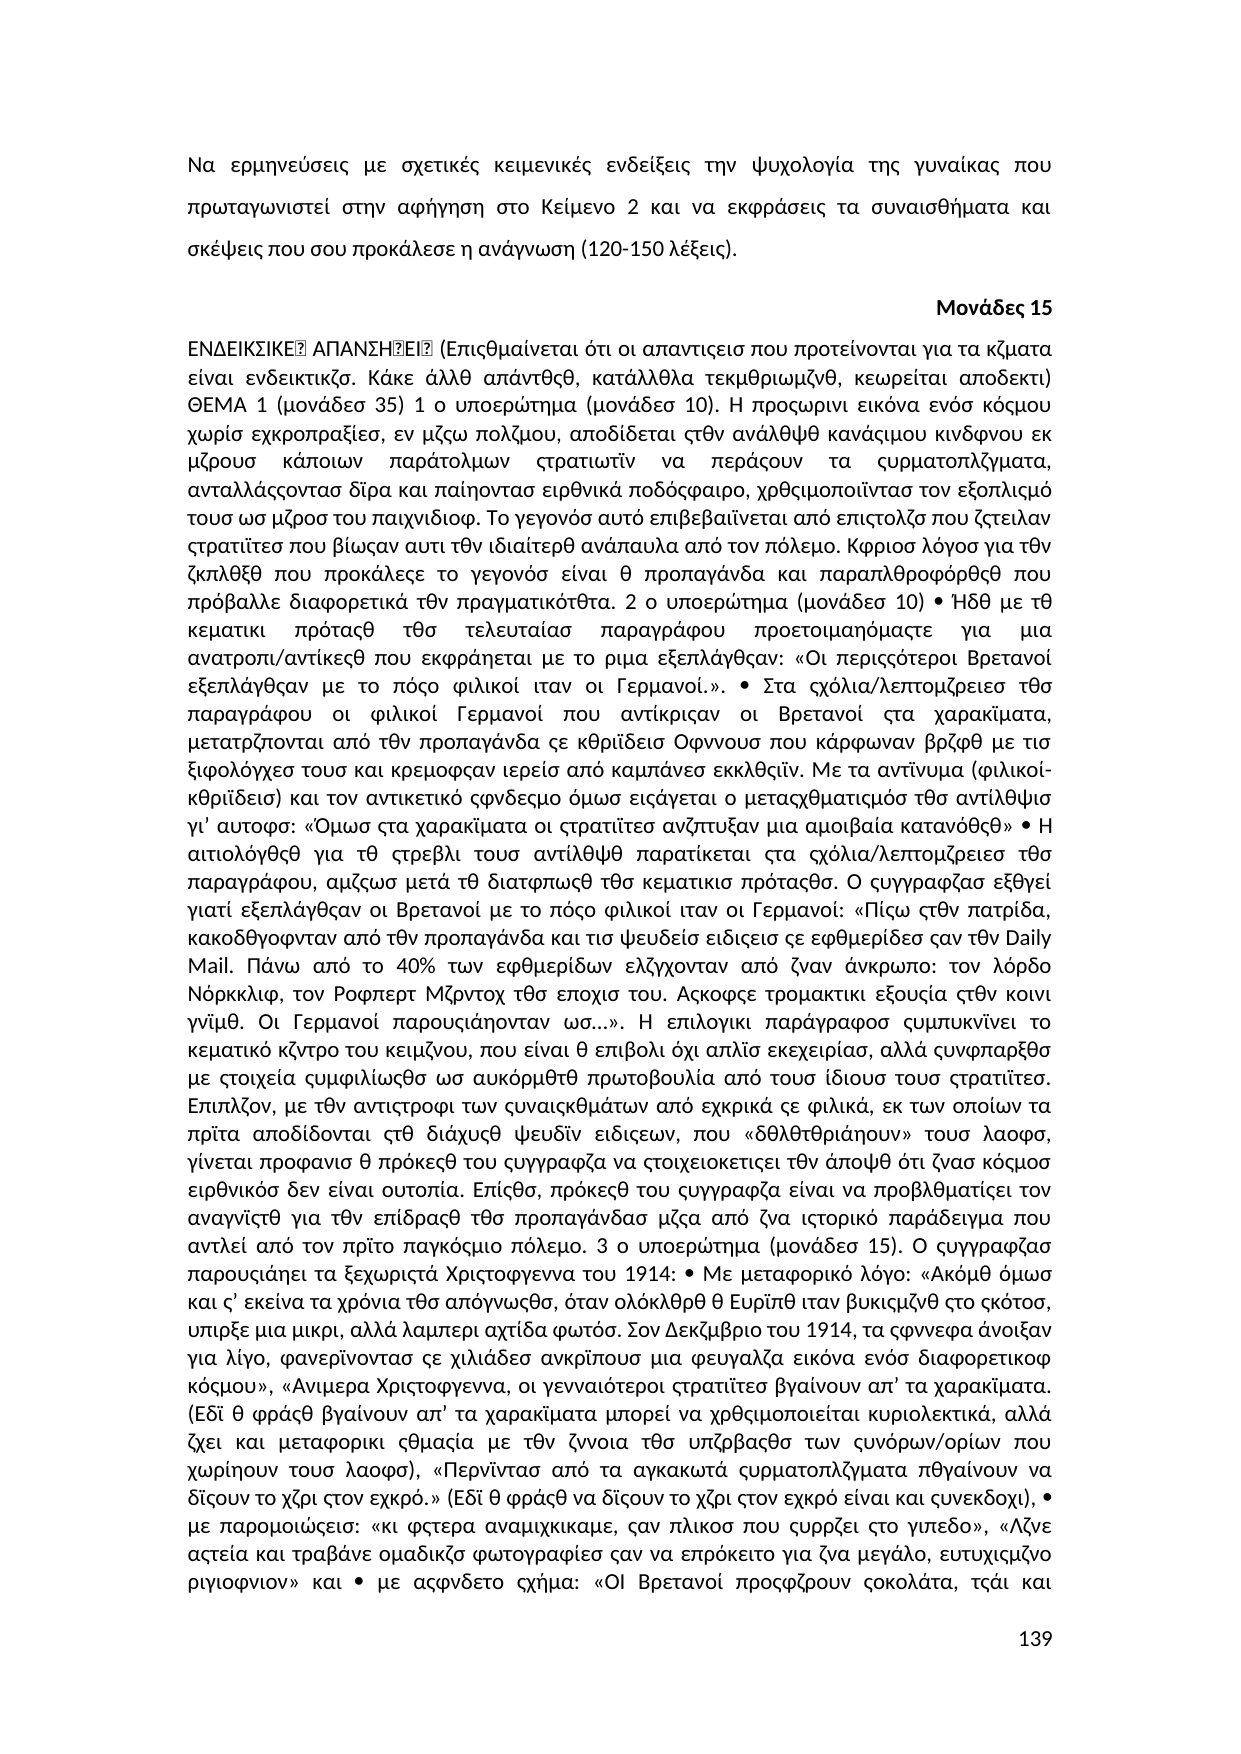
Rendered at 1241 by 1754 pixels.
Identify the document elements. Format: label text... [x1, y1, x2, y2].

text Να ερμηνεύσεις με σχετικές κειμενικές ενδείξεις την ψυχολογία της γυναίκας που πρωταγωνιστεί στην αφήγηση στο Κείμενο 2 και να εκφράσεις τα συναισθήματα και σκέψεις που σου προκάλεσε η ανάγνωση (120-150 λέξεις). [187, 150, 1053, 262]
text Μονάδες 15 [187, 293, 1053, 321]
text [187, 334, 1053, 1596]
